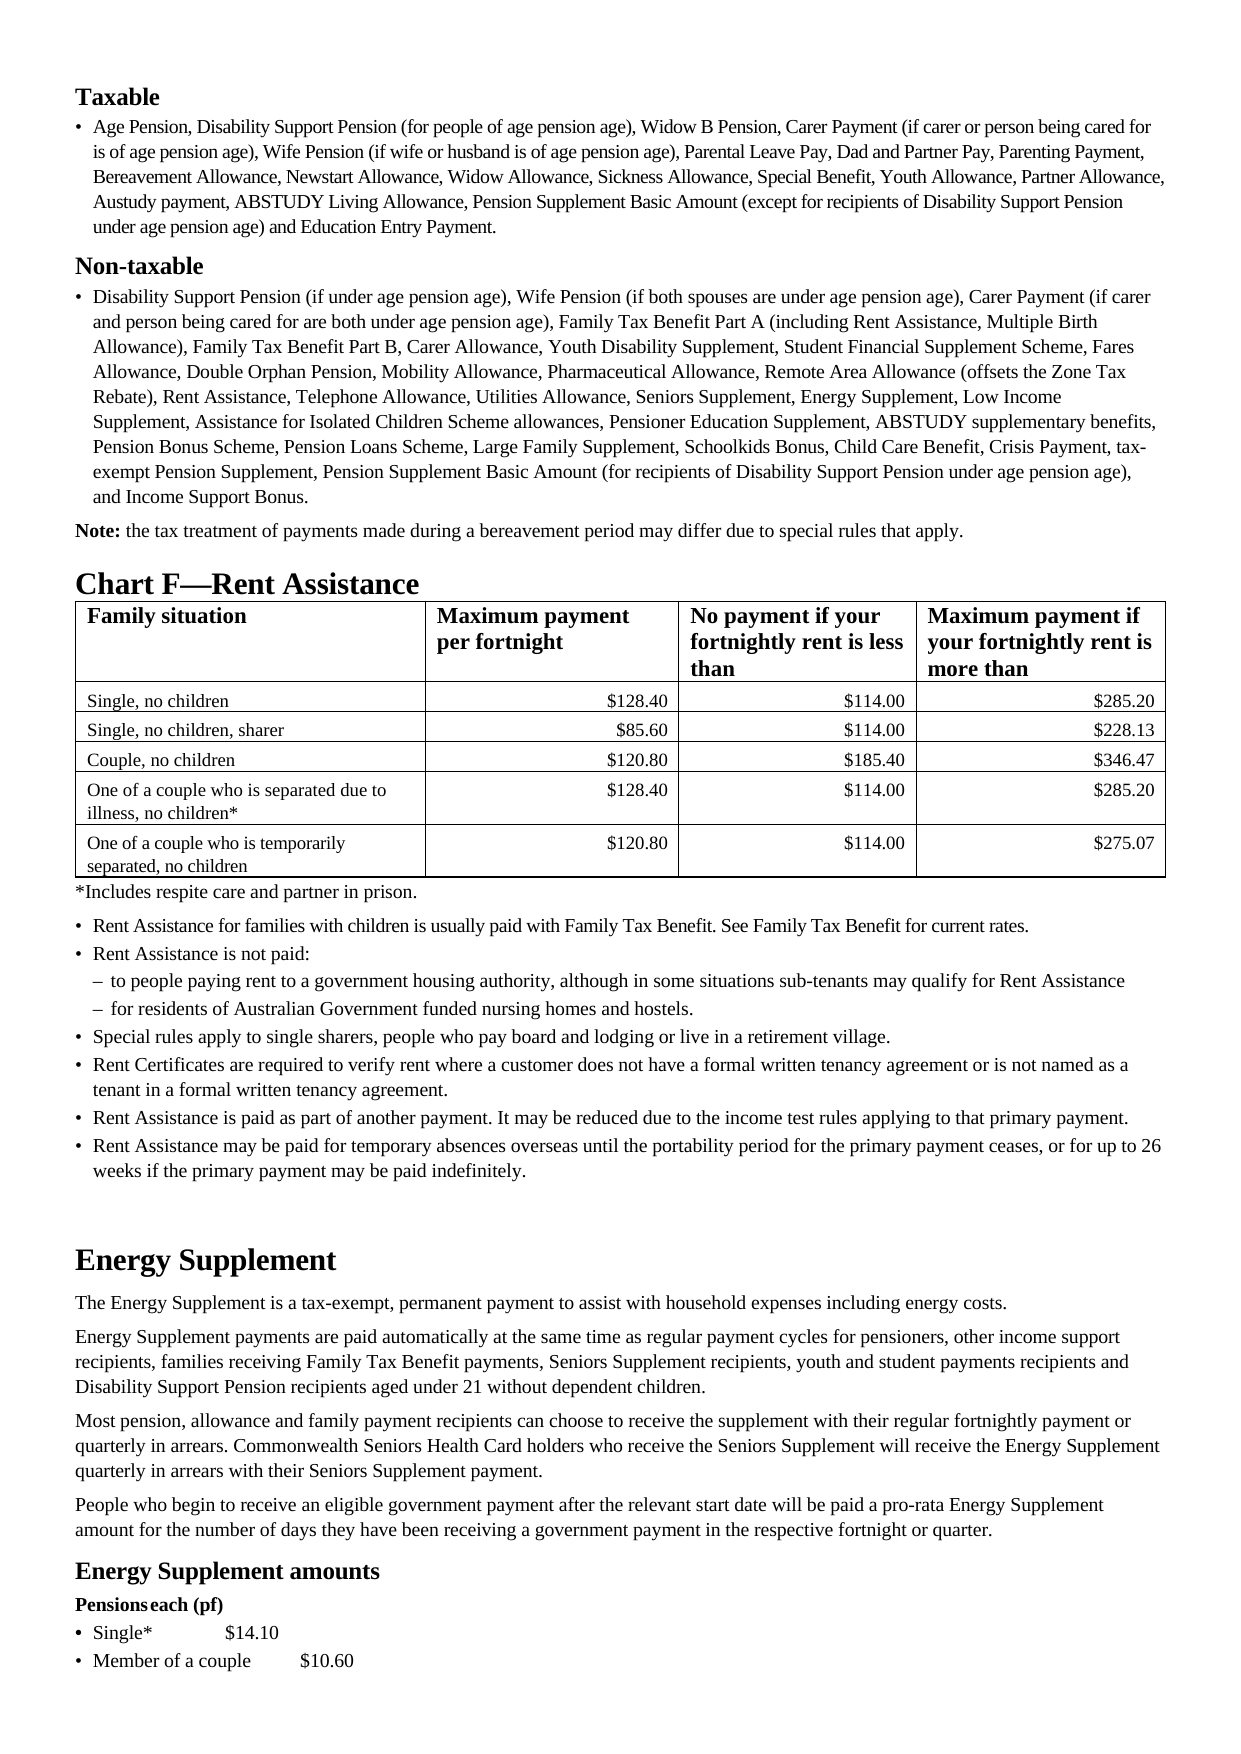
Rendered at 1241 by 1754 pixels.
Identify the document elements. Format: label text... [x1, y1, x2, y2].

table_cell $128.40 [426, 772, 678, 824]
text – to people paying rent to a government housing authority, although in some situations sub-tenants may qualify for Rent Assistance [93, 967, 1165, 992]
text – for residents of Australian Government funded nursing homes and hostels. [93, 995, 1165, 1020]
text • Rent Assistance is paid as part of another payment. It may be reduced due to the income test rules applying to that primary payment. [75, 1104, 1165, 1129]
text Chart F—Rent Assistance [75, 565, 1165, 601]
table_cell $275.07 [917, 825, 1165, 876]
table_cell $85.60 [426, 712, 678, 741]
text • Rent Assistance for families with children is usually paid with Family Tax Benefit. See Family Tax Benefit for current rates. [75, 911, 1165, 936]
table_cell $185.40 [679, 742, 916, 771]
text Energy Supplement [75, 1241, 1165, 1277]
text • Age Pension, Disability Support Pension (for people of age pension age), Widow B Pension, Carer Payment (if carer or person being cared for is of age pension age), Wife Pension (if wife or husband is of age pension age), Parental Leave Pay, Dad and Partner Pay, Parenting Payment, Bereavement Allowance, Newstart Allowance, Widow Allowance, Sickness Allowance, Special Benefit, Youth Allowance, Partner Allowance, Austudy payment, ABSTUDY Living Allowance, Pension Supplement Basic Amount (except for recipients of Disability Support Pension under age pension age) and Education Entry Payment. [75, 113, 1165, 238]
text Note: the tax treatment of payments made during a bereavement period may differ due to special rules that apply. [75, 516, 1165, 541]
table_cell $285.20 [917, 772, 1165, 824]
table_header No payment if your fortnightly rent is less than [679, 602, 916, 681]
table_cell $128.40 [426, 682, 678, 711]
table_header Maximum payment if your fortnightly rent is more than [917, 602, 1165, 681]
table_cell One of a couple who is separated due to illness, no children* [76, 772, 425, 824]
text Taxable [75, 75, 1165, 110]
table_cell $228.13 [917, 712, 1165, 741]
text People who begin to receive an eligible government payment after the relevant start date will be paid a pro-rata Energy Supplement amount for the number of days they have been receiving a government payment in the respective fortnight or quarter. [75, 1491, 1165, 1541]
text Energy Supplement payments are paid automatically at the same time as regular payment cycles for pensioners, other income support recipients, families receiving Family Tax Benefit payments, Seniors Supplement recipients, youth and student payments recipients and Disability Support Pension recipients aged under 21 without dependent children. [75, 1323, 1165, 1398]
table_cell Single, no children, sharer [76, 712, 425, 741]
text • Special rules apply to single sharers, people who pay board and lodging or live in a retirement village. [75, 1023, 1165, 1048]
table_cell $120.80 [426, 742, 678, 771]
text • Rent Certificates are required to verify rent where a customer does not have a formal written tenancy agreement or is not named as a tenant in a formal written tenancy agreement. [75, 1051, 1165, 1101]
text Pensions each (pf) [75, 1591, 1165, 1616]
text • Single* $14.10 [75, 1619, 1165, 1644]
text • Rent Assistance may be paid for temporary absences overseas until the portability period for the primary payment ceases, or for up to 26 weeks if the primary payment may be paid indefinitely. [75, 1132, 1165, 1182]
table_cell $114.00 [679, 712, 916, 741]
text The Energy Supplement is a tax-exempt, permanent payment to assist with household expenses including energy costs. [75, 1289, 1165, 1314]
table_cell $114.00 [679, 825, 916, 876]
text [75, 1647, 1165, 1672]
table_cell $346.47 [917, 742, 1165, 771]
table_cell $285.20 [917, 682, 1165, 711]
text Non-taxable [75, 244, 1165, 280]
table_cell One of a couple who is temporarily separated, no children [76, 825, 425, 876]
text • Disability Support Pension (if under age pension age), Wife Pension (if both spouses are under age pension age), Carer Payment (if carer and person being cared for are both under age pension age), Family Tax Benefit Part A (including Rent Assistance, Multiple Birth Allowance), Family Tax Benefit Part B, Carer Allowance, Youth Disability Supplement, Student Financial Supplement Scheme, Fares Allowance, Double Orphan Pension, Mobility Allowance, Pharmaceutical Allowance, Remote Area Allowance (offsets the Zone Tax Rebate), Rent Assistance, Telephone Allowance, Utilities Allowance, Seniors Supplement, Energy Supplement, Low Income Supplement, Assistance for Isolated Children Scheme allowances, Pensioner Education Supplement, ABSTUDY supplementary benefits, Pension Bonus Scheme, Pension Loans Scheme, Large Family Supplement, Schoolkids Bonus, Child Care Benefit, Crisis Payment, tax-exempt Pension Supplement, Pension Supplement Basic Amount (for recipients of Disability Support Pension under age pension age), and Income Support Bonus. [75, 283, 1159, 508]
table_cell $120.80 [426, 825, 678, 876]
table_header Maximum payment per fortnight [426, 602, 678, 681]
table_cell $114.00 [679, 772, 916, 824]
table_header Family situation [76, 602, 425, 681]
text • Rent Assistance is not paid: [75, 939, 1165, 964]
table_cell $114.00 [679, 682, 916, 711]
text *Includes respite care and partner in prison. [75, 878, 1165, 902]
table_cell Single, no children [76, 682, 425, 711]
table_cell Couple, no children [76, 742, 425, 771]
text Most pension, allowance and family payment recipients can choose to receive the supplement with their regular fortnightly payment or quarterly in arrears. Commonwealth Seniors Health Card holders who receive the Seniors Supplement will receive the Energy Supplement quarterly in arrears with their Seniors Supplement payment. [75, 1407, 1165, 1482]
text Energy Supplement amounts [75, 1549, 1165, 1585]
